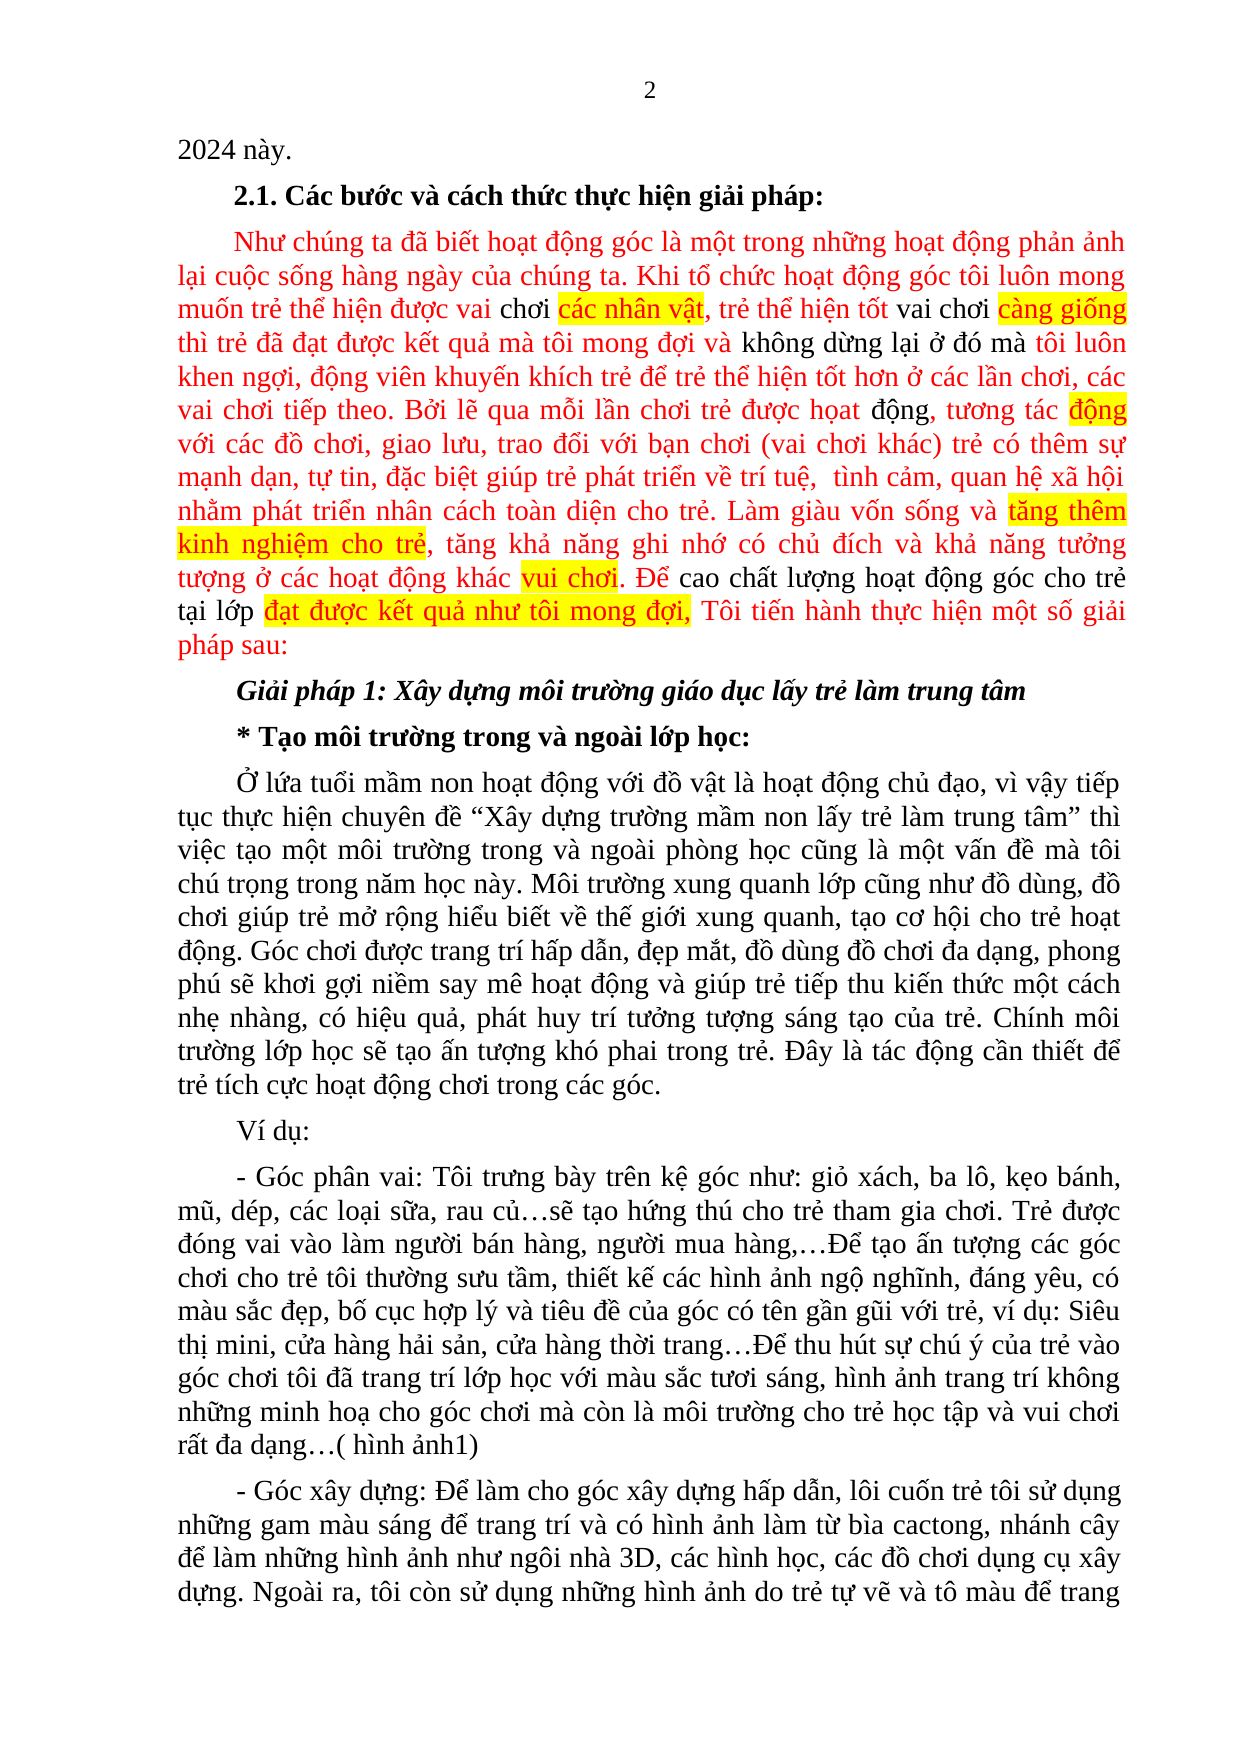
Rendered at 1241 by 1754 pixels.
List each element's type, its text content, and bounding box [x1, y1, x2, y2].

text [177, 132, 1127, 166]
text Ví dụ: [177, 1113, 1122, 1147]
text Ở lứa tuổi mầm non hoạt động với đồ vật là hoạt động chủ đạo, vì vậy tiếp tục thực hiện chuyên đề “Xây dựng trường mầm non lấy trẻ làm trung tâm” thì việc tạo một môi trường trong và ngoài phòng học cũng là một vấn đề mà tôi chú trọng trong năm học này. Môi trường xung quanh lớp cũng như đồ dùng, đồ chơi giúp trẻ mở rộng hiểu biết về thế giới xung quanh, tạo cơ hội cho trẻ hoạt động. Góc chơi được trang trí hấp dẫn, đẹp mắt, đồ dùng đồ chơi đa dạng, phong phú sẽ khơi gợi niềm say mê hoạt động và giúp trẻ tiếp thu kiến thức một cách nhẹ nhàng, có hiệu quả, phát huy trí tưởng tượng sáng tạo của trẻ. Chính môi trường lớp học sẽ tạo ấn tượng khó phai trong trẻ. Đây là tác động cần thiết để trẻ tích cực hoạt động chơi trong các góc. [177, 765, 1122, 1101]
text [177, 1473, 1122, 1608]
text Như chúng ta đã biết hoạt động góc là một trong những hoạt động phản ảnh lại cuộc sống hàng ngày của chúng ta. Khi tổ chức hoạt động góc tôi luôn mong muốn trẻ thể hiện được vai chơi các nhân vật, trẻ thể hiện tốt vai chơi càng giống thì trẻ đã đạt được kết quả mà tôi mong đợi và không dừng lại ở đó mà tôi luôn khen ngợi, động viên khuyến khích trẻ để trẻ thể hiện tốt hơn ở các lần chơi, các vai chơi tiếp theo. Bởi lẽ qua mỗi lần chơi trẻ được họat động, tương tác động với các đồ chơi, giao lưu, trao đổi với bạn chơi (vai chơi khác) trẻ có thêm sự mạnh dạn, tự tin, đặc biệt giúp trẻ phát triển về trí tuệ, tình cảm, quan hệ xã hội nhằm phát triển nhân cách toàn diện cho trẻ. Làm giàu vốn sống và tăng thêm kinh nghiệm cho trẻ, tăng khả năng ghi nhớ có chủ đích và khả năng tưởng tượng ở các hoạt động khác vui chơi. Để cao chất lượng hoạt động góc cho trẻ tại lớp đạt được kết quả như tôi mong đợi, Tôi tiến hành thực hiện một số giải pháp sau: [177, 224, 1127, 661]
text - Góc phân vai: Tôi trưng bày trên kệ góc như: giỏ xách, ba lô, kẹo bánh, mũ, dép, các loại sữa, rau củ…sẽ tạo hứng thú cho trẻ tham gia chơi. Trẻ được đóng vai vào làm người bán hàng, người mua hàng,…Để tạo ấn tượng các góc chơi cho trẻ tôi thường sưu tầm, thiết kế các hình ảnh ngộ nghĩnh, đáng yêu, có màu sắc đẹp, bố cục hợp lý và tiêu đề của góc có tên gần gũi với trẻ, ví dụ: Siêu thị mini, cửa hàng hải sản, cửa hàng thời trang…Để thu hút sự chú ý của trẻ vào góc chơi tôi đã trang trí lớp học với màu sắc tươi sáng, hình ảnh trang trí không những minh hoạ cho góc chơi mà còn là môi trường cho trẻ học tập và vui chơi rất đa dạng…( hình ảnh1) [177, 1159, 1122, 1461]
text 2.1. Các bước và cách thức thực hiện giải pháp: [177, 178, 1127, 212]
text * Tạo môi trường trong và ngoài lớp học: [177, 719, 1122, 753]
text Giải pháp 1: Xây dựng môi trường giáo dục lấy trẻ làm trung tâm [177, 673, 1122, 707]
